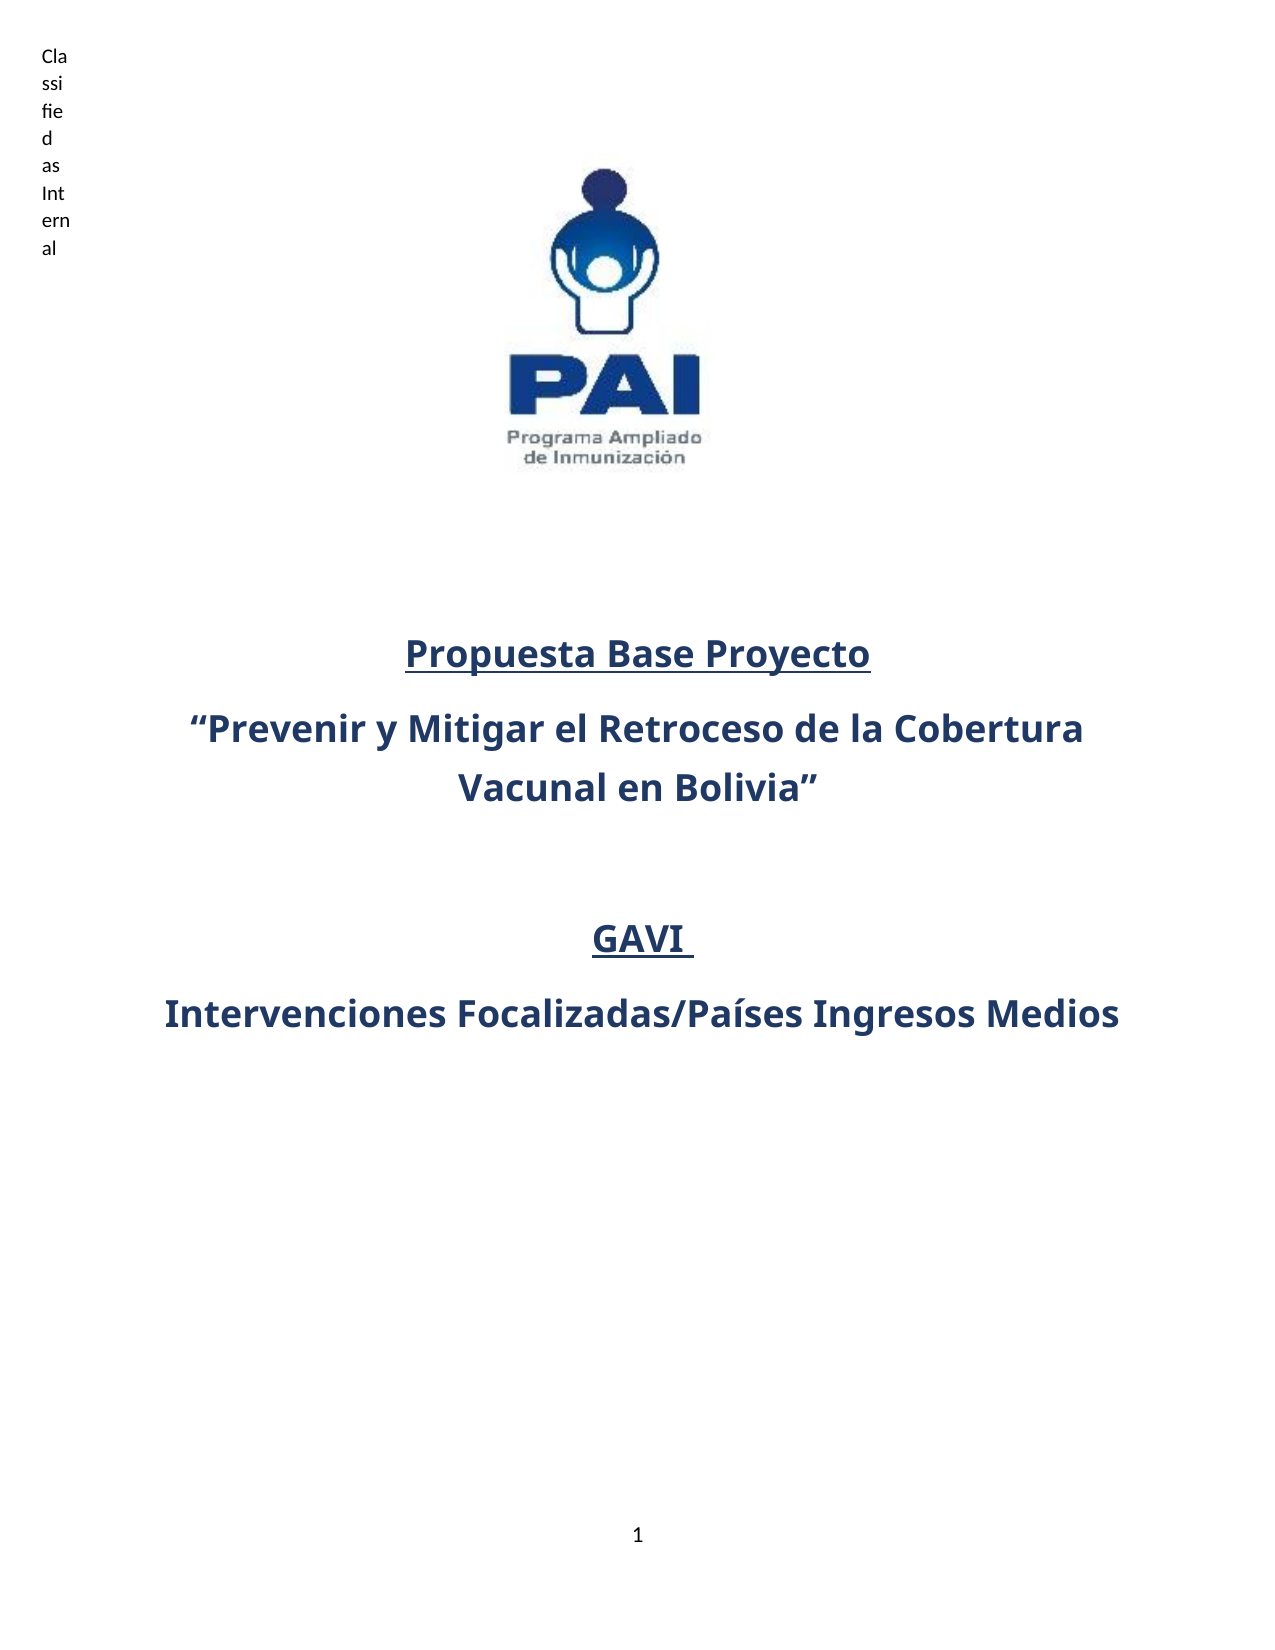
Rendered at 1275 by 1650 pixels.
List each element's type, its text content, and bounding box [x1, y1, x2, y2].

text GAVI [148, 912, 1127, 963]
text “Prevenir y Mitigar el Retroceso de la Cobertura Vacunal en Bolivia” [148, 703, 1127, 812]
picture [479, 153, 727, 491]
text Intervenciones Focalizadas/Países Ingresos Medios [148, 987, 1127, 1038]
text Propuesta Base Proyecto [148, 627, 1127, 678]
